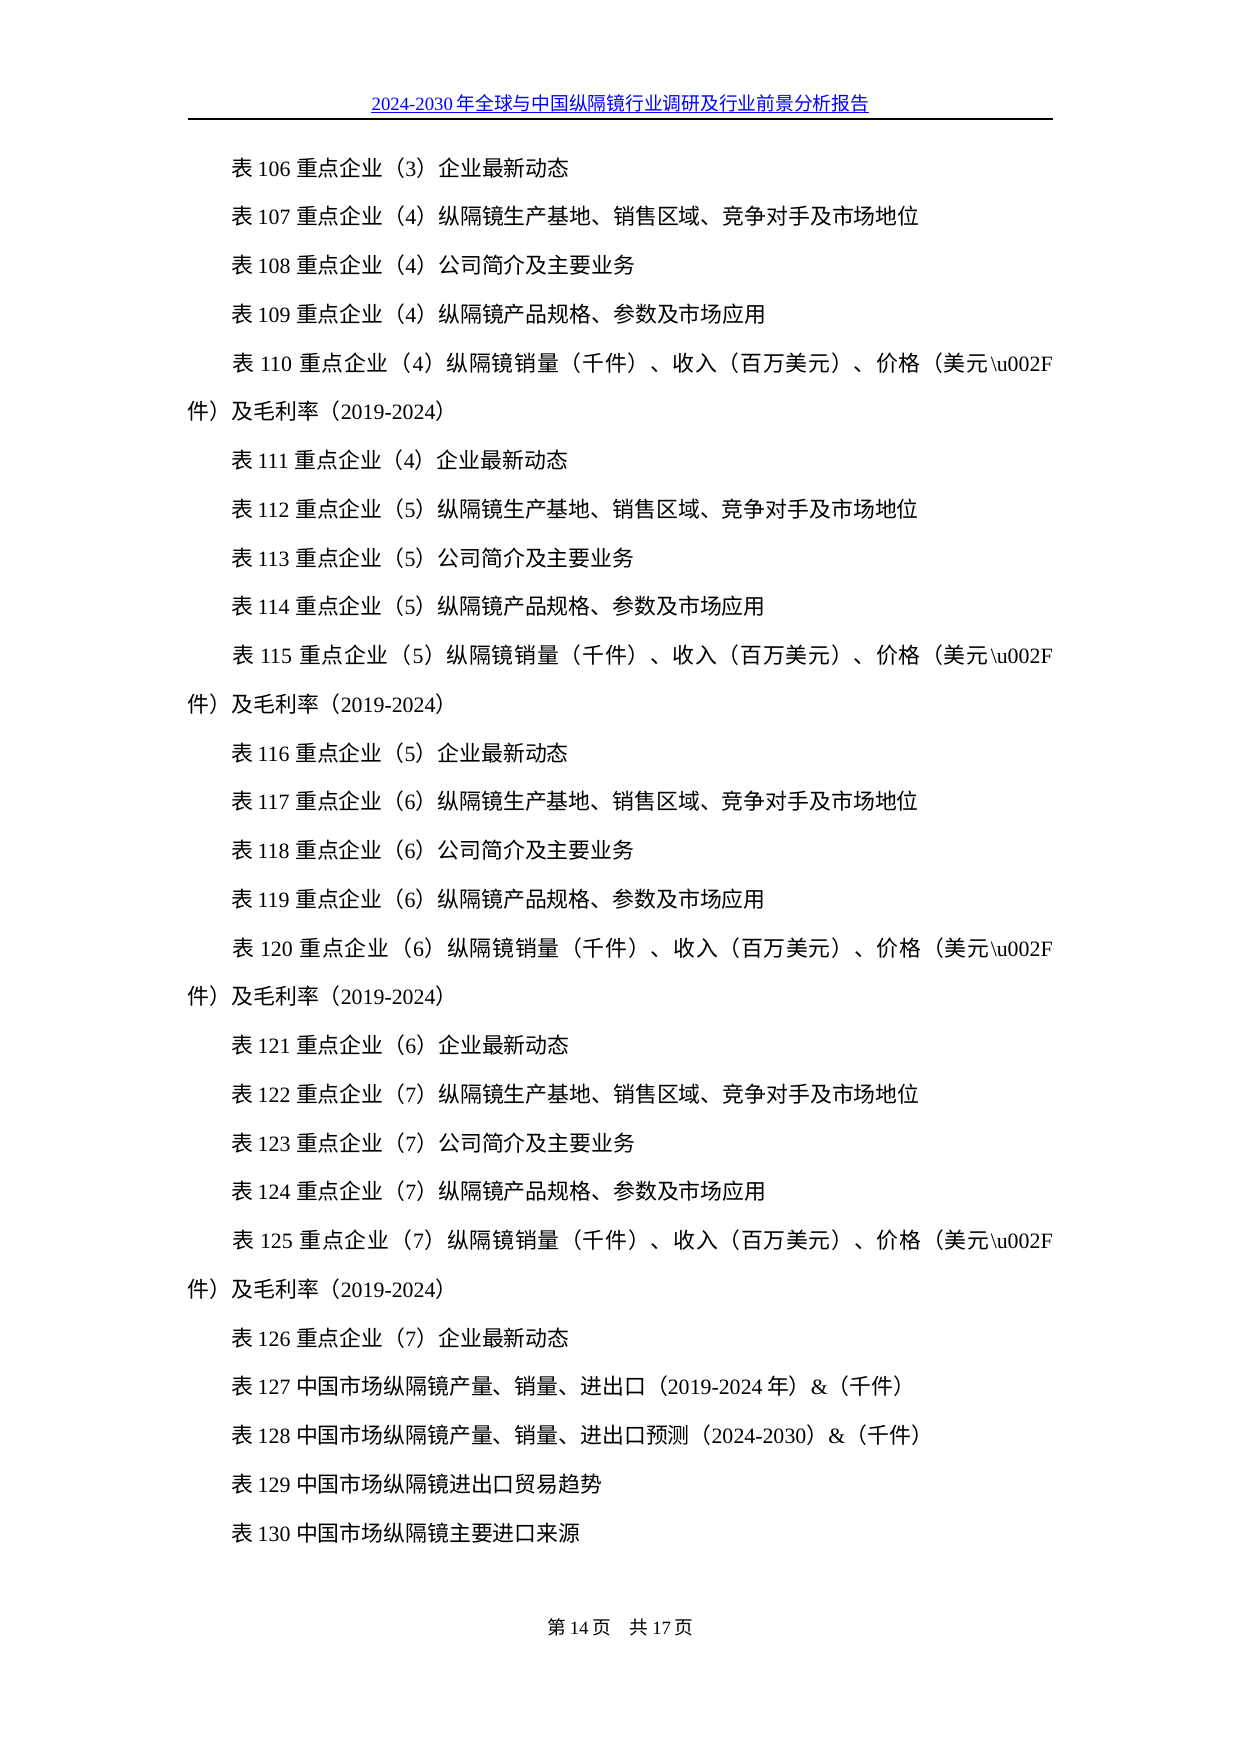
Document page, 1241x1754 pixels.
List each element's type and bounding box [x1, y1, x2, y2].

text [187, 150, 1053, 1548]
